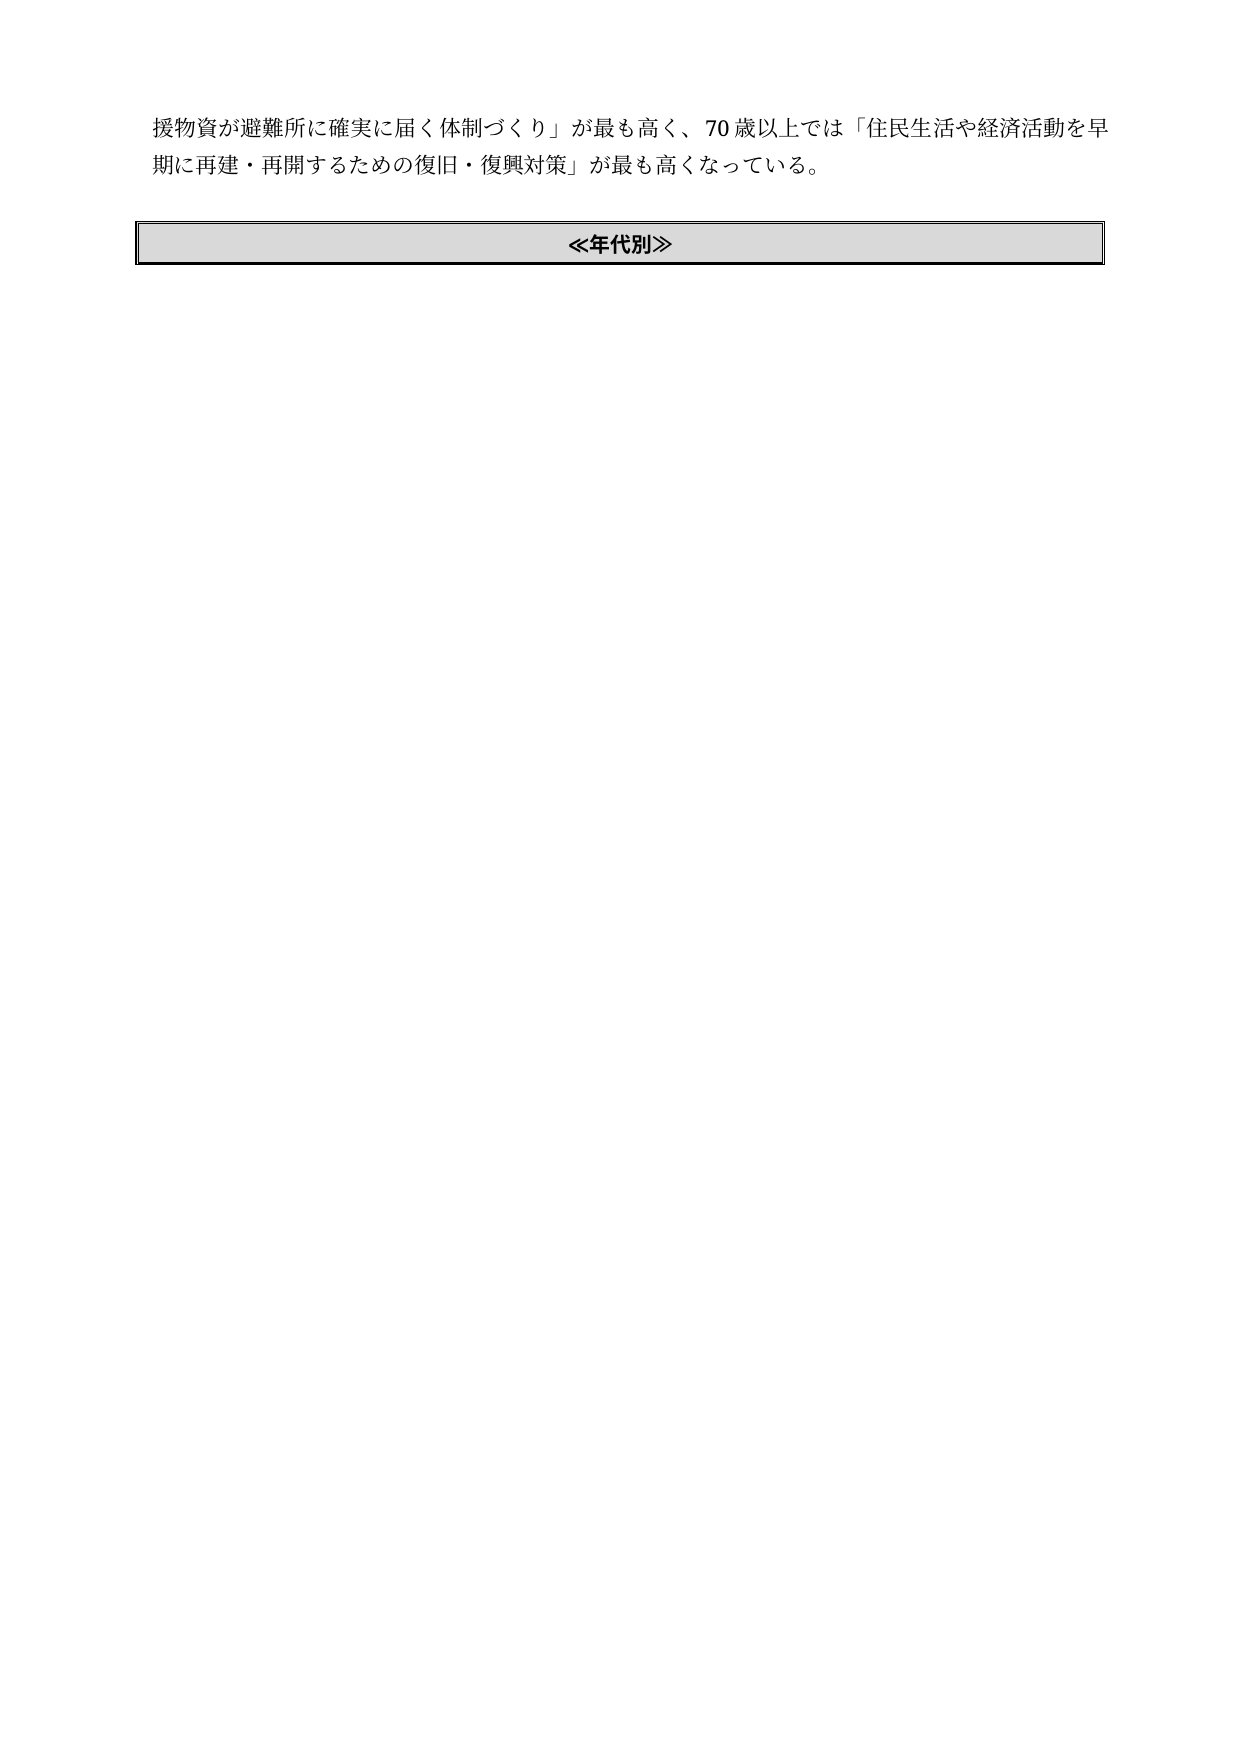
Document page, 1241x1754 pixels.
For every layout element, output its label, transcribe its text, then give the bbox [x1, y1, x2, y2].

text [152, 108, 1110, 183]
table_header ≪年代別≫ [139, 224, 1102, 262]
